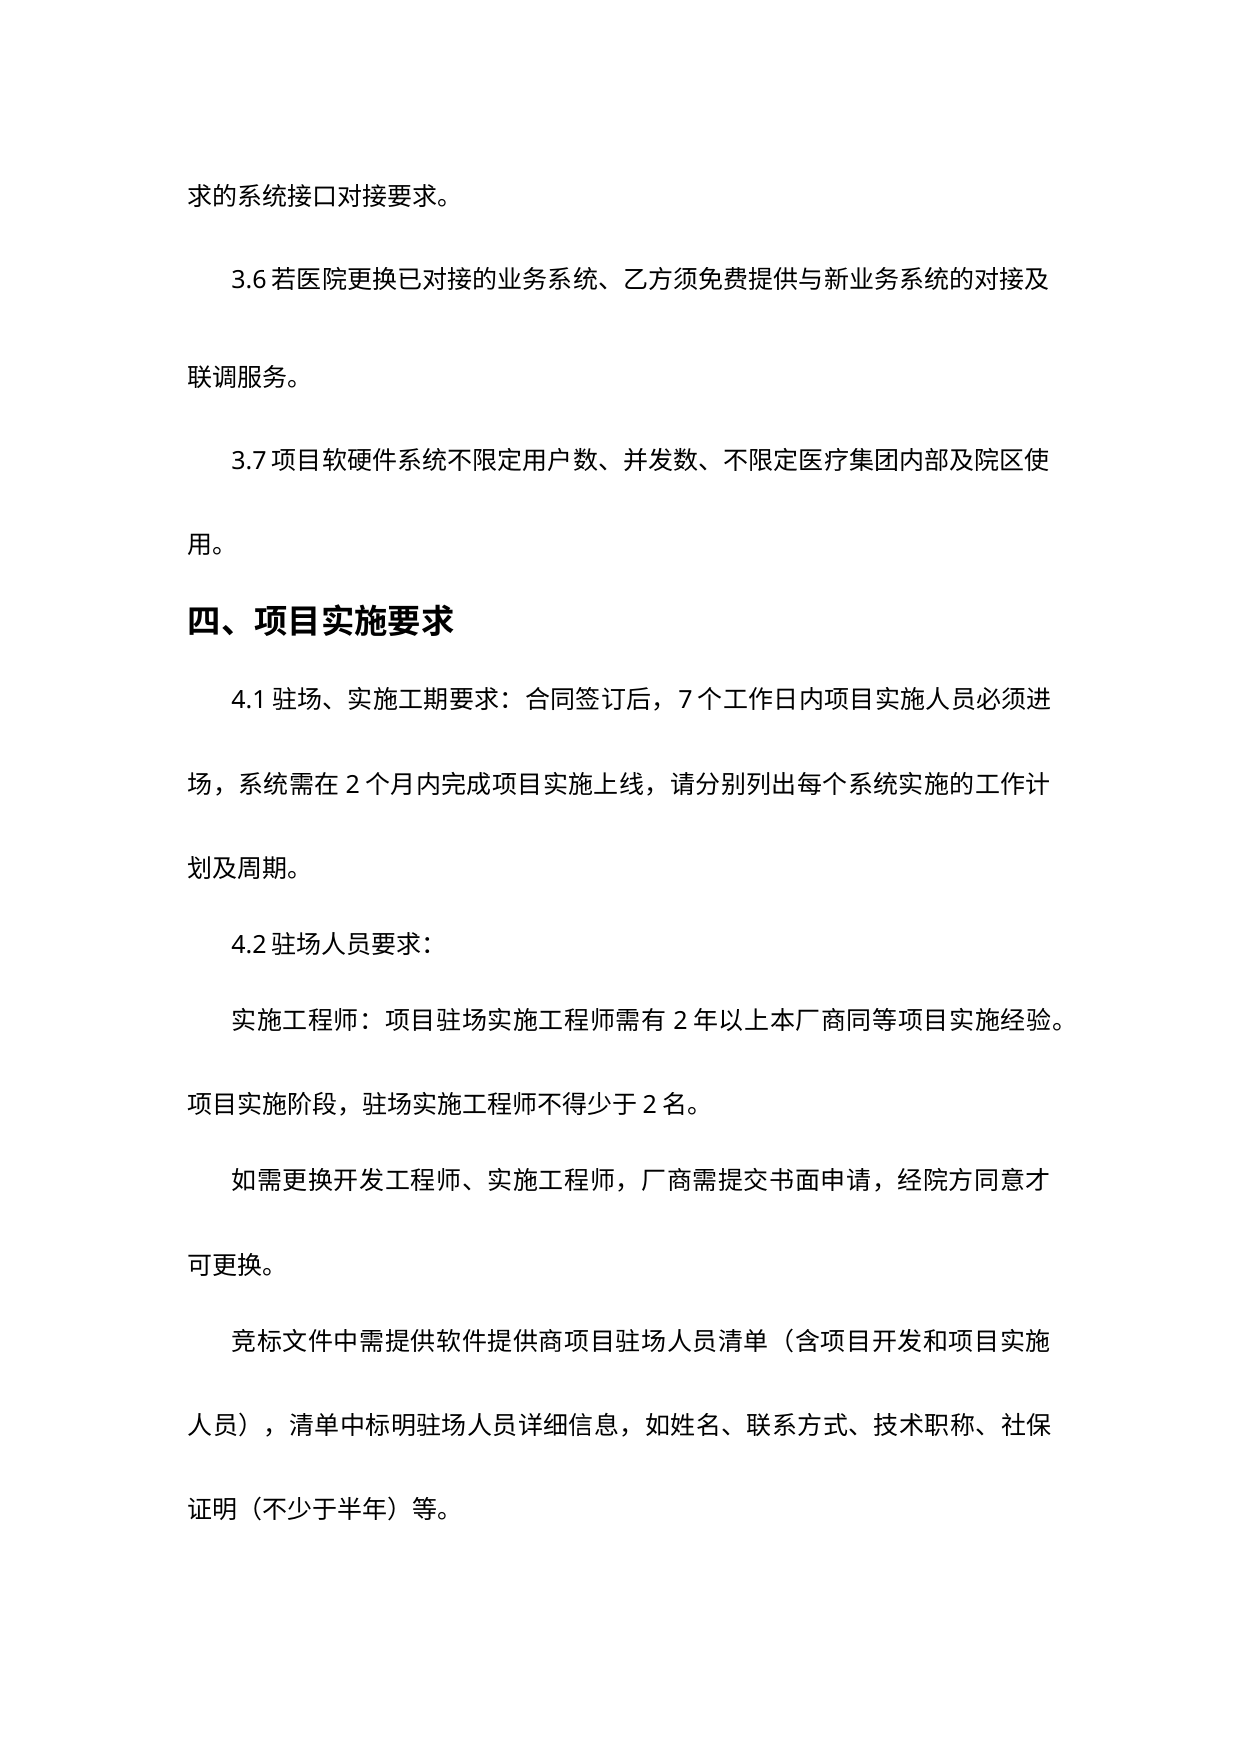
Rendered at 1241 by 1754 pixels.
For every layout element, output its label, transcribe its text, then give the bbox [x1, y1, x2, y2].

list 3.6若医院更换已对接的业务系统、乙方须免费提供与新业务系统的对接及联调服务。 [187, 245, 1053, 408]
text 3.7项目软硬件系统不限定用户数、并发数、不限定医疗集团内部及院区使用。 [187, 426, 1053, 575]
text 4.2驻场人员要求： [187, 910, 1053, 975]
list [187, 162, 1053, 227]
text 如需更换开发工程师、实施工程师，厂商需提交书面申请，经院方同意才可更换。 [187, 1146, 1053, 1296]
subtitle 四、项目实施要求 [187, 586, 1053, 651]
text 4.1驻场、实施工期要求：合同签订后，7个工作日内项目实施人员必须进场，系统需在2个月内完成项目实施上线，请分别列出每个系统实施的工作计划及周期。 [187, 665, 1053, 899]
text 竞标文件中需提供软件提供商项目驻场人员清单（含项目开发和项目实施人员），清单中标明驻场人员详细信息，如姓名、联系方式、技术职称、社保证明（不少于半年）等。 [187, 1307, 1053, 1541]
text 实施工程师：项目驻场实施工程师需有2年以上本厂商同等项目实施经验。项目实施阶段，驻场实施工程师不得少于2名。 [187, 986, 1053, 1136]
